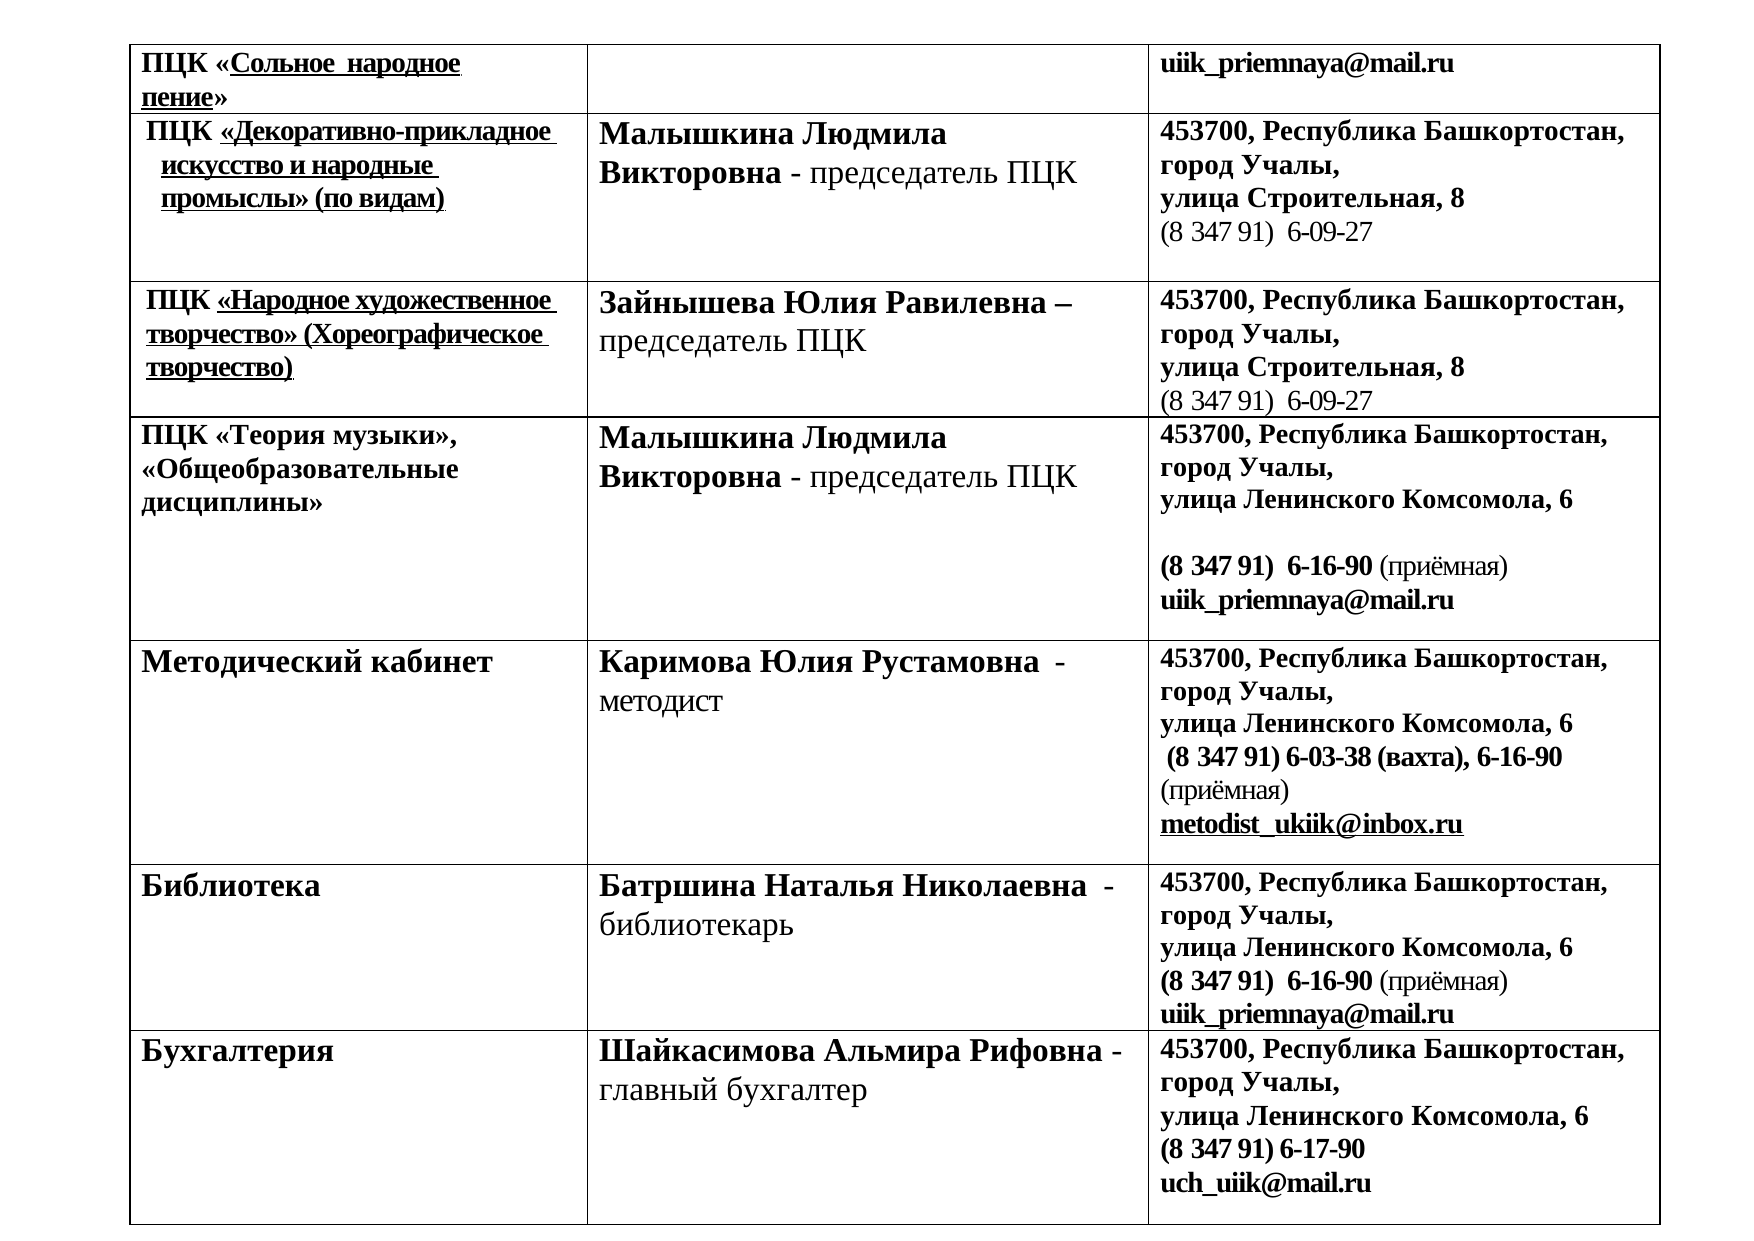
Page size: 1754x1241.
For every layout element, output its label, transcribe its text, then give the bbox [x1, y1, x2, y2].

table_cell 453700, Республика Башкортостан, город Учалы, улица Строительная, 8 (8 347 91) 6-09-27 [1149, 114, 1659, 281]
table_cell 453700, Республика Башкортостан, город Учалы, улица Ленинского Комсомола, 6 (8 347 91) 6-03-38 (вахта), 6-16-90 (приёмная) metodist_ukiik@inbox.ru [1149, 641, 1659, 864]
table_cell Методический кабинет [131, 641, 587, 864]
table_cell ПЦК «Народное художественное творчество» (Хореографическое творчество) [131, 282, 587, 416]
table_cell 453700, Республика Башкортостан, город Учалы, улица Ленинского Комсомола, 6 (8 347 91) 6-16-90 (приёмная) uiik_priemnaya@mail.ru [1149, 418, 1659, 640]
table_cell ПЦК [131, 114, 587, 281]
table_cell Шайкасимова Альмира Рифовна - главный бухгалтер [588, 1031, 1148, 1223]
table_cell Батршина Наталья Николаевна - библиотекарь [588, 865, 1148, 1030]
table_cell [131, 45, 587, 112]
table_cell Зайнышева Юлия Равилевна – председатель ПЦК [588, 282, 1148, 416]
table_cell Каримова Юлия Рустамовна - методист [588, 641, 1148, 864]
table_cell 453700, Республика Башкортостан, город Учалы, улица Ленинского Комсомола, 6 (8 347 91) 6-17-90 uch_uiik@mail.ru [1149, 1031, 1659, 1223]
table_cell ПЦК «Теория музыки», «Общеобразовательные дисциплины» [131, 418, 587, 640]
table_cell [588, 45, 1148, 112]
table_cell 453700, Республика Башкортостан, город Учалы, улица Ленинского Комсомола, 6 (8 347 91) 6-16-90 (приёмная) uiik_priemnaya@mail.ru [1149, 865, 1659, 1030]
table_cell Малышкина Людмила Викторовна - председатель ПЦК [588, 418, 1148, 640]
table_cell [1149, 45, 1659, 112]
table_cell Библиотека [131, 865, 587, 1030]
table_cell Бухгалтерия [131, 1031, 587, 1223]
table_cell 453700, Республика Башкортостан, город Учалы, улица Строительная, 8 (8 347 91) 6-09-27 [1149, 282, 1659, 416]
table_cell Малышкина Людмила Викторовна - председатель ПЦК [588, 114, 1148, 281]
